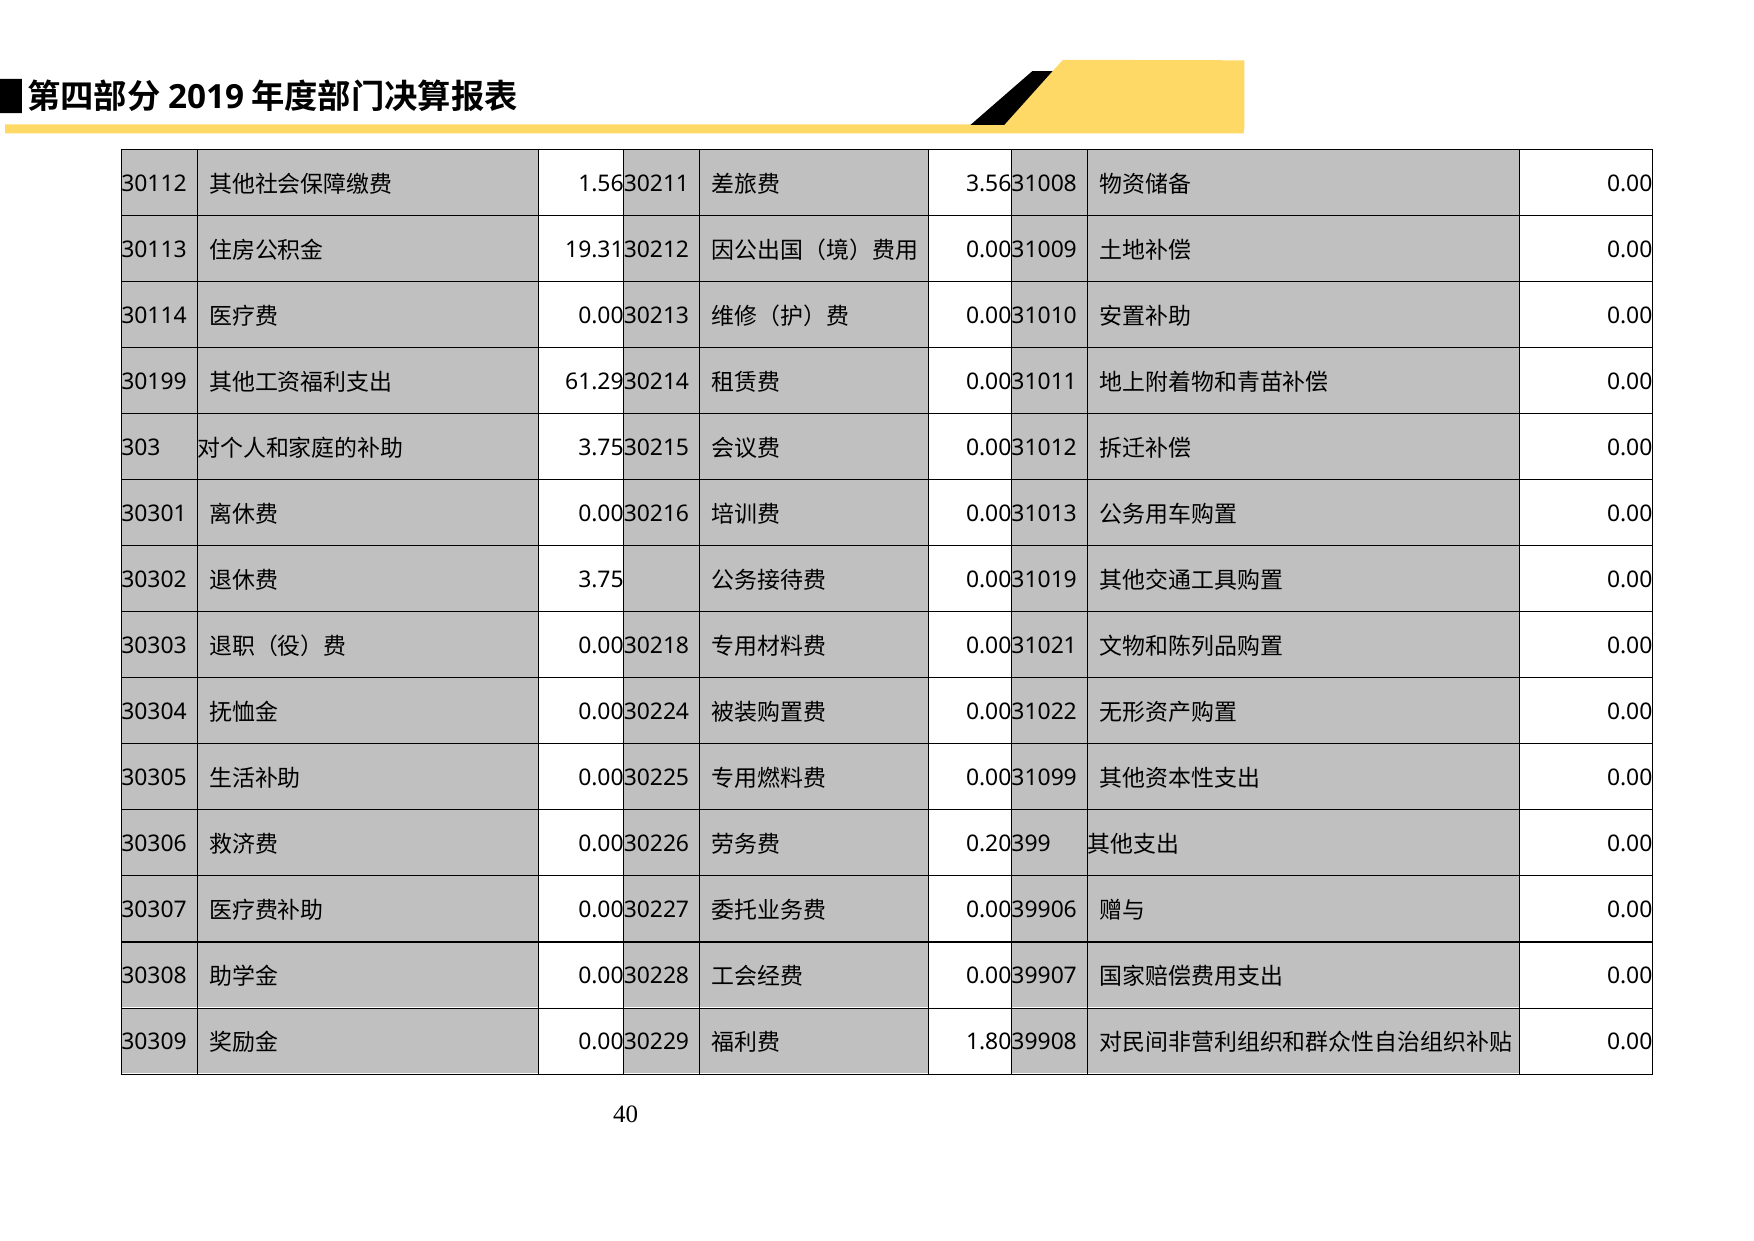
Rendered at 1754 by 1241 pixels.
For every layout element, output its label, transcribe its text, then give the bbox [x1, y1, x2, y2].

table_cell 0.00 [1520, 546, 1652, 611]
table_cell 1.56 [539, 150, 623, 215]
table_cell 30228 [624, 943, 699, 1007]
table_cell 30227 [624, 876, 699, 941]
table_cell 离休费 [198, 480, 538, 545]
table_cell 0.00 [1520, 216, 1652, 281]
table_cell 39907 [1012, 943, 1087, 1007]
table_cell 0.00 [539, 744, 623, 809]
table_cell 0.00 [929, 678, 1011, 743]
table_cell 0.00 [929, 282, 1011, 347]
table_cell [1653, 479, 1677, 545]
table_cell 0.00 [1520, 150, 1652, 215]
table_cell 31010 [1012, 282, 1087, 347]
table_cell [1653, 215, 1677, 281]
table_cell 31019 [1012, 546, 1087, 611]
table_cell 30225 [624, 744, 699, 809]
table_cell 奖励金 [198, 1009, 538, 1073]
table_cell 31013 [1012, 480, 1087, 545]
table_cell 0.00 [1520, 612, 1652, 677]
table_cell 维修（护）费 [700, 282, 928, 347]
table_cell 退职（役）费 [198, 612, 538, 677]
table_cell 31022 [1012, 678, 1087, 743]
table_cell 委托业务费 [700, 876, 928, 941]
table_cell 国家赔偿费用支出 [1088, 943, 1519, 1007]
table_cell 0.00 [929, 943, 1011, 1007]
table_cell 拆迁补偿 [1088, 414, 1519, 479]
table_cell [1653, 611, 1677, 677]
table_cell 1.80 [929, 1009, 1011, 1073]
table_cell 医疗费 [198, 282, 538, 347]
table_cell 30224 [624, 678, 699, 743]
table_cell 303 [122, 414, 197, 479]
table_cell 0.00 [539, 612, 623, 677]
table_cell 61.29 [539, 348, 623, 413]
table_cell 0.00 [1520, 810, 1652, 875]
table_cell 3.56 [929, 150, 1011, 215]
table_cell 30226 [624, 810, 699, 875]
table_cell 30216 [624, 480, 699, 545]
table_cell 30212 [624, 216, 699, 281]
table_cell 其他社会保障缴费 [198, 150, 538, 215]
table_cell [1653, 809, 1677, 875]
table_cell 专用燃料费 [700, 744, 928, 809]
table_cell 31099 [1012, 744, 1087, 809]
table_cell 物资储备 [1088, 150, 1519, 215]
table_cell 培训费 [700, 480, 928, 545]
table_cell [1653, 413, 1677, 479]
table_cell 30307 [122, 876, 197, 941]
table_cell 退休费 [198, 546, 538, 611]
table_cell 其他交通工具购置 [1088, 546, 1519, 611]
table_cell 对个人和家庭的补助 [198, 414, 538, 479]
table_cell 0.00 [929, 876, 1011, 941]
table_cell 39908 [1012, 1009, 1087, 1073]
table_cell [1653, 875, 1677, 941]
table_cell 0.00 [539, 678, 623, 743]
table_cell 专用材料费 [700, 612, 928, 677]
table_cell 0.00 [929, 348, 1011, 413]
table_cell 31008 [1012, 150, 1087, 215]
table_cell 0.00 [1520, 480, 1652, 545]
table_cell 31021 [1012, 612, 1087, 677]
table_cell 安置补助 [1088, 282, 1519, 347]
table_cell [1653, 347, 1677, 413]
table_cell 0.00 [539, 282, 623, 347]
table_cell 租赁费 [700, 348, 928, 413]
table_cell 30302 [122, 546, 197, 611]
table_cell 31011 [1012, 348, 1087, 413]
table_cell 30211 [624, 150, 699, 215]
table_cell 0.20 [929, 810, 1011, 875]
table_cell 30114 [122, 282, 197, 347]
table_cell 0.00 [929, 414, 1011, 479]
table_cell 公务接待费 [700, 546, 928, 611]
table_cell 福利费 [700, 1009, 928, 1073]
table_cell [624, 546, 699, 611]
table_cell 0.00 [1520, 1009, 1652, 1073]
table_cell 0.00 [539, 1009, 623, 1073]
table_cell 医疗费补助 [198, 876, 538, 941]
table_cell 救济费 [198, 810, 538, 875]
table_cell 劳务费 [700, 810, 928, 875]
table_cell [1653, 281, 1677, 347]
table_cell 其他支出 [1088, 810, 1519, 875]
table_cell [1653, 545, 1677, 611]
table_cell 会议费 [700, 414, 928, 479]
table_cell 30306 [122, 810, 197, 875]
table_cell 0.00 [1520, 744, 1652, 809]
table_cell 0.00 [539, 810, 623, 875]
table_cell 住房公积金 [198, 216, 538, 281]
table_cell 对民间非营利组织和群众性自治组织补贴 [1088, 1009, 1519, 1073]
table_cell 30305 [122, 744, 197, 809]
table_cell 无形资产购置 [1088, 678, 1519, 743]
table_cell 助学金 [198, 943, 538, 1007]
table_cell 31009 [1012, 216, 1087, 281]
table_cell 文物和陈列品购置 [1088, 612, 1519, 677]
table_cell 0.00 [1520, 282, 1652, 347]
table_cell 被装购置费 [700, 678, 928, 743]
table_cell 0.00 [539, 480, 623, 545]
table_cell 0.00 [1520, 876, 1652, 941]
table_cell 30112 [122, 150, 197, 215]
table_cell [1653, 743, 1677, 809]
table_cell 0.00 [1520, 678, 1652, 743]
table_cell 3.75 [539, 414, 623, 479]
table_cell 0.00 [539, 943, 623, 1007]
table_cell 其他工资福利支出 [198, 348, 538, 413]
table_cell 0.00 [929, 480, 1011, 545]
table_cell [1653, 677, 1677, 743]
table_cell 19.31 [539, 216, 623, 281]
table_cell 3.75 [539, 546, 623, 611]
table_cell 30229 [624, 1009, 699, 1073]
table_cell 抚恤金 [198, 678, 538, 743]
table_cell 赠与 [1088, 876, 1519, 941]
table_cell 因公出国（境）费用 [700, 216, 928, 281]
table_cell 30303 [122, 612, 197, 677]
table_cell 地上附着物和青苗补偿 [1088, 348, 1519, 413]
table_cell 30218 [624, 612, 699, 677]
table_cell 0.00 [1520, 943, 1652, 1007]
table_cell 生活补助 [198, 744, 538, 809]
table_cell 30213 [624, 282, 699, 347]
table_cell 30199 [122, 348, 197, 413]
table_cell [1653, 149, 1677, 215]
table_cell 0.00 [929, 612, 1011, 677]
table_cell 39906 [1012, 876, 1087, 941]
table_cell 30113 [122, 216, 197, 281]
table_cell 0.00 [1520, 414, 1652, 479]
table_cell 30215 [624, 414, 699, 479]
table_cell 0.00 [929, 216, 1011, 281]
table_cell 31012 [1012, 414, 1087, 479]
table_cell 公务用车购置 [1088, 480, 1519, 545]
table_cell 30214 [624, 348, 699, 413]
table_cell 其他资本性支出 [1088, 744, 1519, 809]
table_cell 30301 [122, 480, 197, 545]
table_cell 399 [1012, 810, 1087, 875]
table_cell 30304 [122, 678, 197, 743]
table_cell 差旅费 [700, 150, 928, 215]
table_cell 0.00 [929, 546, 1011, 611]
table_cell [1653, 941, 1677, 1007]
table_cell 0.00 [929, 744, 1011, 809]
table_cell [1653, 1008, 1677, 1073]
table_cell 工会经费 [700, 943, 928, 1007]
table_cell 土地补偿 [1088, 216, 1519, 281]
table_cell 0.00 [539, 876, 623, 941]
table_cell 0.00 [1520, 348, 1652, 413]
table_cell 30309 [122, 1009, 197, 1073]
table_cell 30308 [122, 943, 197, 1007]
